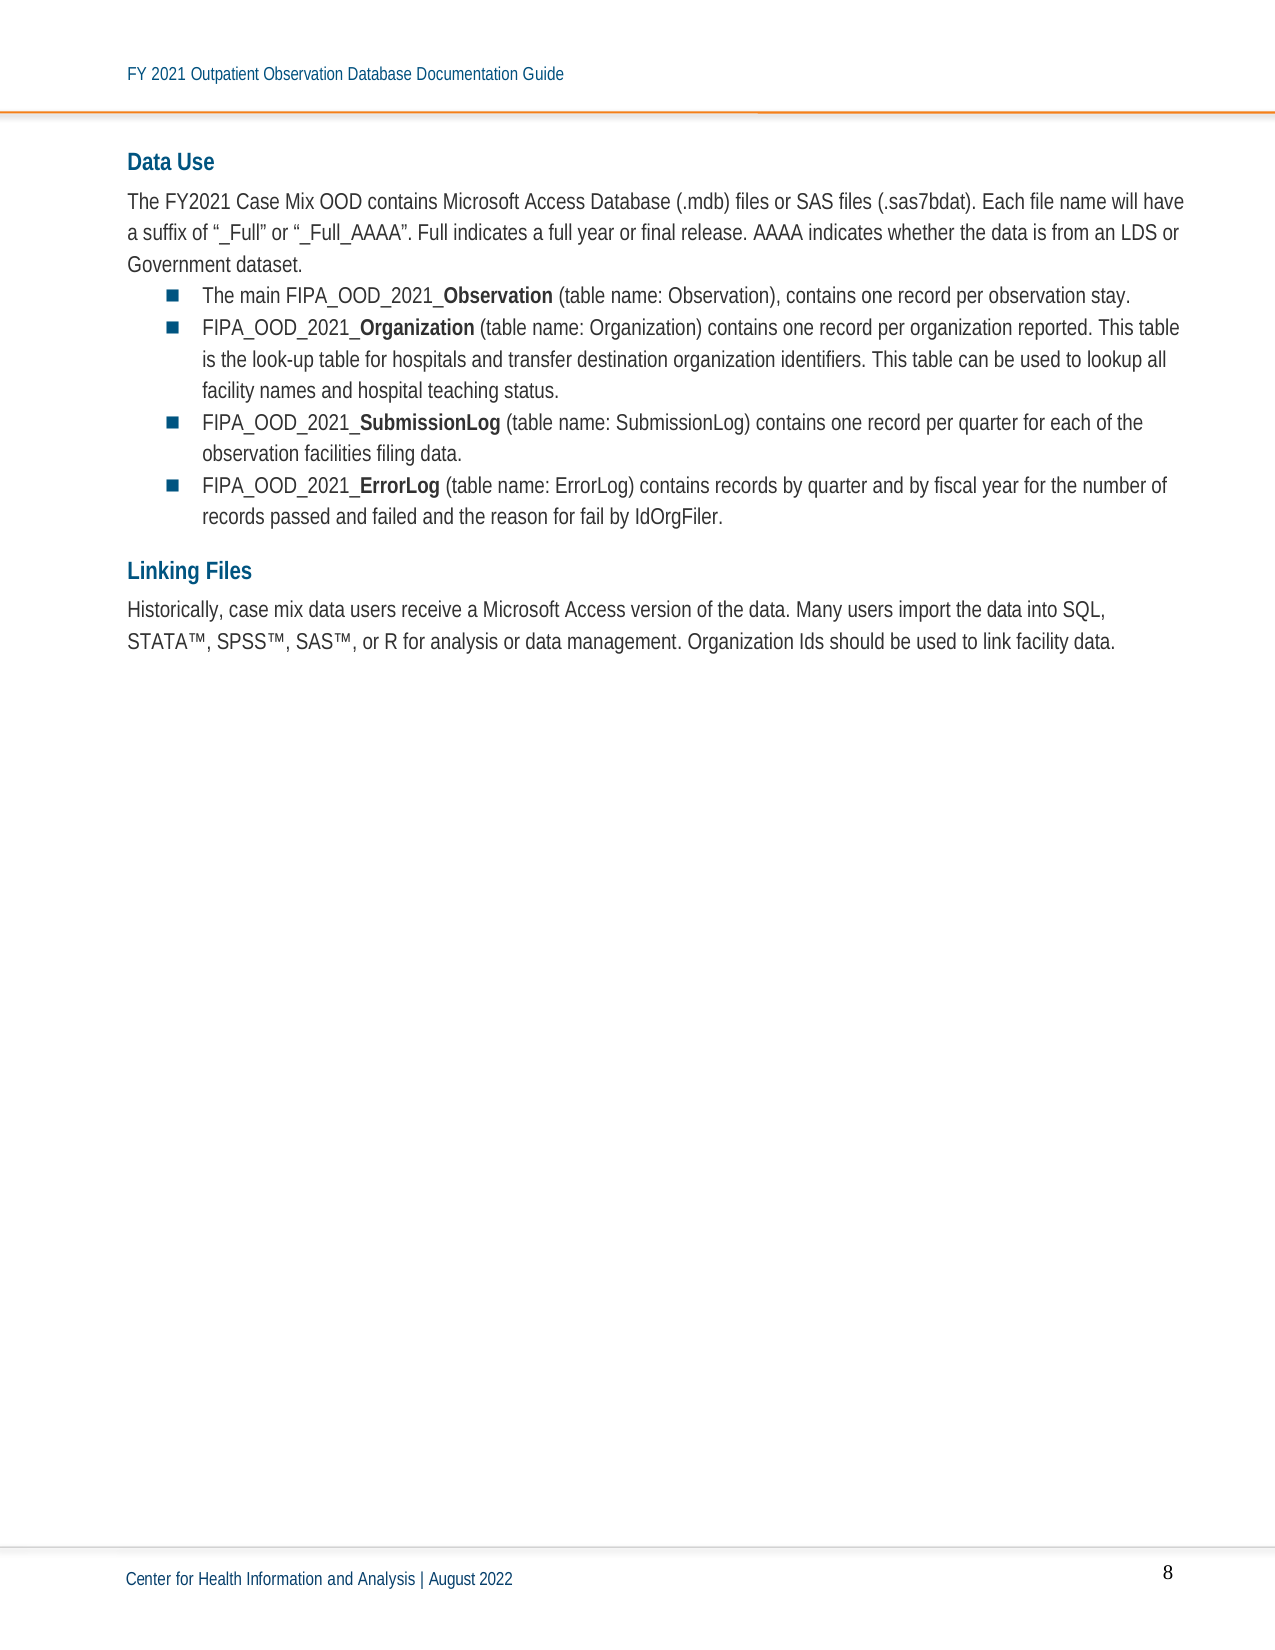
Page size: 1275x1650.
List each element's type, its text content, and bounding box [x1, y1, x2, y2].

text The FY2021 Case Mix OOD contains Microsoft Access Database (.mdb) files or SAS files (.sas7bdat). Each file name will have a suffix of “_Full” or “_Full_AAAA”. Full indicates a full year or final release. AAAA indicates whether the data is from an LDS or Government dataset. [127, 188, 1186, 277]
list The main FIPA_OOD_2021_Observation (table name: Observation), contains one record per observation stay. [164, 282, 1186, 309]
text Linking Files [127, 556, 1214, 584]
list FIPA_OOD_2021_Organization (table name: Organization) contains one record per organization reported. This table is the look-up table for hospitals and transfer destination organization identifiers. This table can be used to lookup all facility names and hospital teaching status. [164, 314, 1186, 403]
list FIPA_OOD_2021_ErrorLog (table name: ErrorLog) contains records by quarter and by fiscal year for the number of records passed and failed and the reason for fail by IdOrgFiler. [164, 472, 1186, 530]
text Data Use [127, 147, 1214, 176]
list FIPA_OOD_2021_SubmissionLog (table name: SubmissionLog) contains one record per quarter for each of the observation facilities filing data. [164, 409, 1186, 467]
text Historically, case mix data users receive a Microsoft Access version of the data. Many users import the data into SQL, STATA™, SPSS™, SAS™, or R for analysis or data management. Organization Ids should be used to link facility data. [127, 596, 1186, 654]
